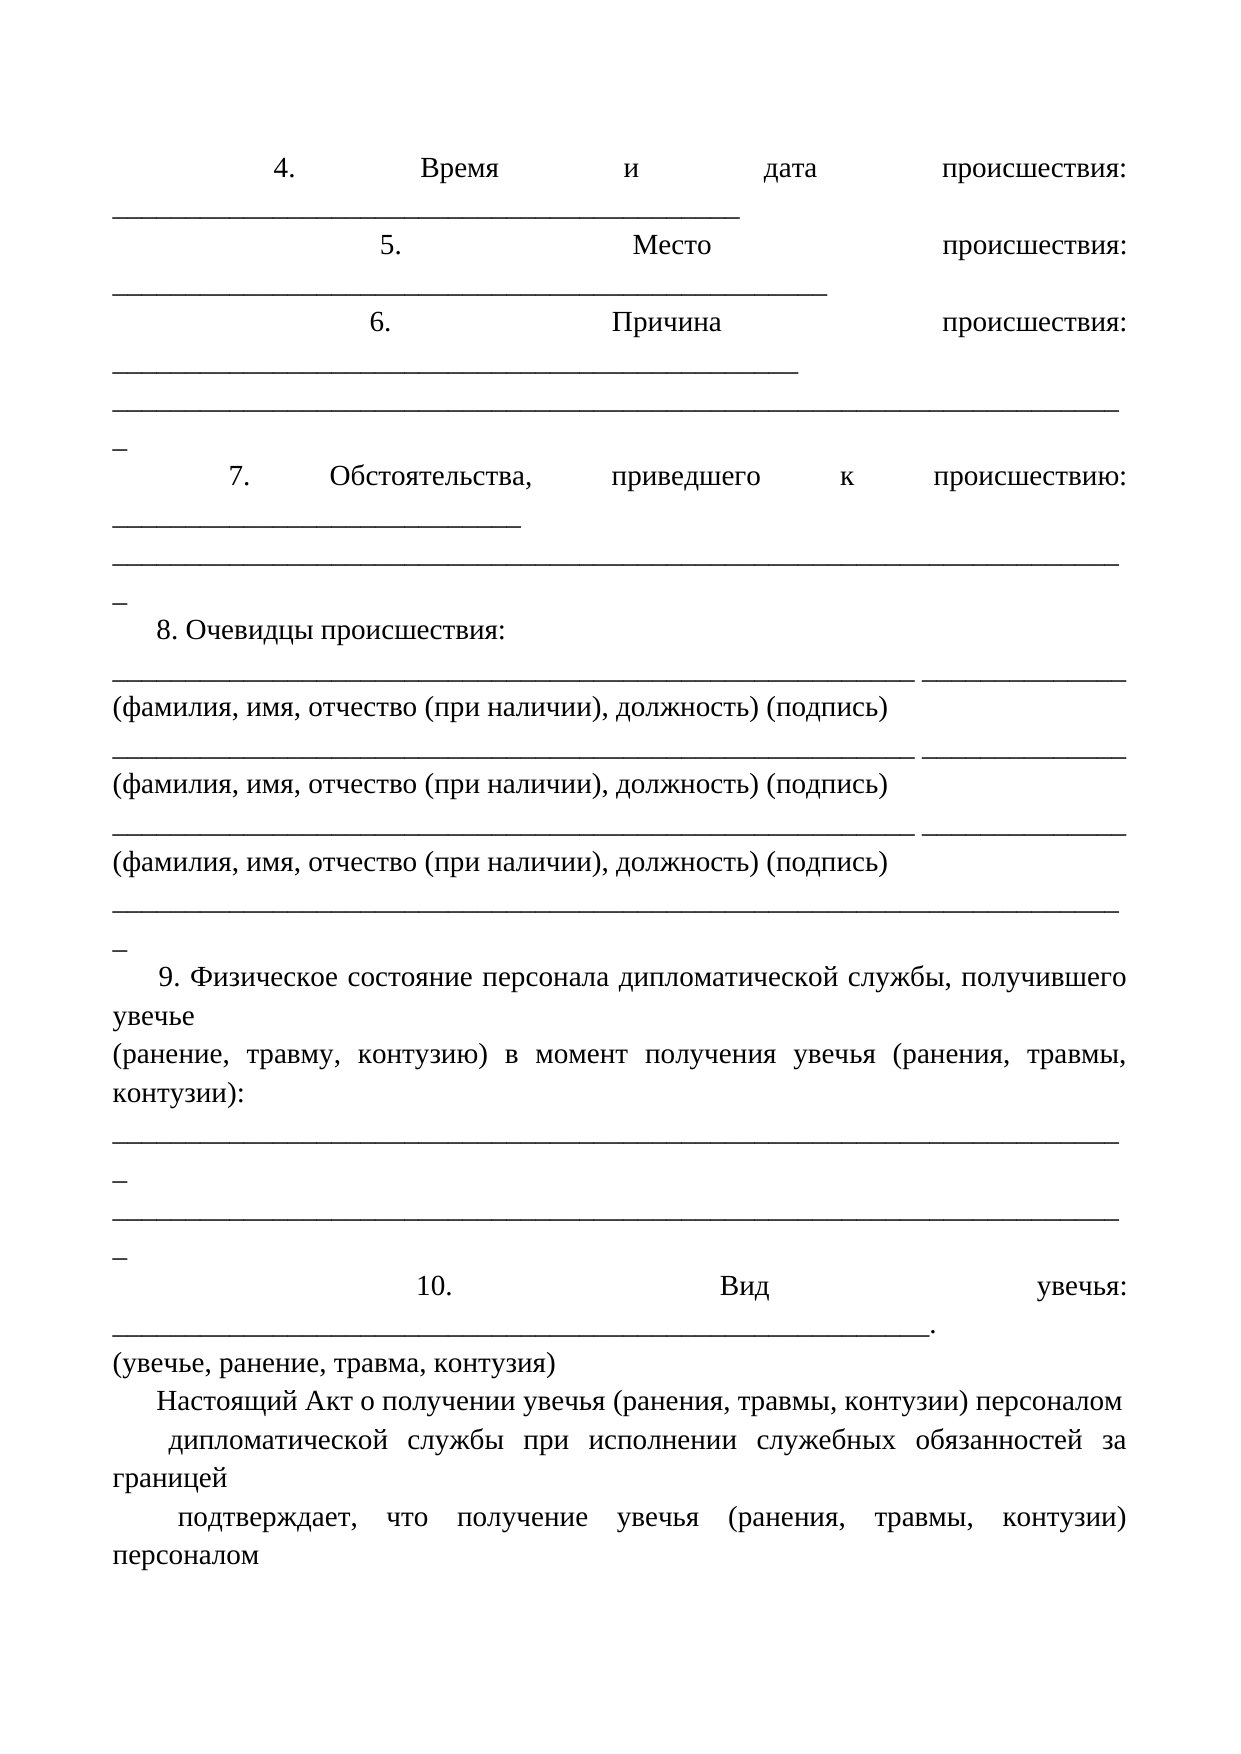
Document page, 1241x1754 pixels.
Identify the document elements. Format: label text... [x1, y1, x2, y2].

text (фамилия, имя, отчество (при наличии), должность) (подпись) [112, 689, 1128, 723]
text 8. Очевидцы происшествия: [112, 612, 1128, 646]
text подтверждает, что получение увечья (ранения, травмы, контузии) персоналом [112, 1499, 1128, 1571]
text дипломатической службы при исполнении служебных обязанностей за границей [112, 1422, 1128, 1494]
text 6. Причина происшествия: _______________________________________________ [112, 304, 1128, 376]
text ______________________________________________________________________ [112, 1191, 1128, 1263]
text _______________________________________________________ ______________ [112, 651, 1128, 684]
text ______________________________________________________________________ [112, 381, 1128, 453]
text 5. Место происшествия: _________________________________________________ [112, 227, 1128, 299]
text Настоящий Акт о получении увечья (ранения, травмы, контузии) персоналом [112, 1383, 1128, 1417]
text ______________________________________________________________________ [112, 1113, 1128, 1186]
text (увечье, ранение, травма, контузия) [112, 1345, 1128, 1378]
text ______________________________________________________________________ [112, 882, 1128, 954]
text 10. Вид увечья: ________________________________________________________. [112, 1268, 1128, 1340]
text 4. Время и дата происшествия: ___________________________________________ [112, 150, 1128, 222]
text ______________________________________________________________________ [112, 535, 1128, 607]
text (фамилия, имя, отчество (при наличии), должность) (подпись) [112, 767, 1128, 800]
text _______________________________________________________ ______________ [112, 805, 1128, 839]
text (ранение, травму, контузию) в момент получения увечья (ранения, травмы, контузии): [112, 1036, 1128, 1108]
text 7. Обстоятельства, приведшего к происшествию: ____________________________ [112, 458, 1128, 530]
text _______________________________________________________ ______________ [112, 728, 1128, 762]
text 9. Физическое состояние персонала дипломатической службы, получившего увечье [112, 959, 1128, 1031]
text (фамилия, имя, отчество (при наличии), должность) (подпись) [112, 844, 1128, 877]
